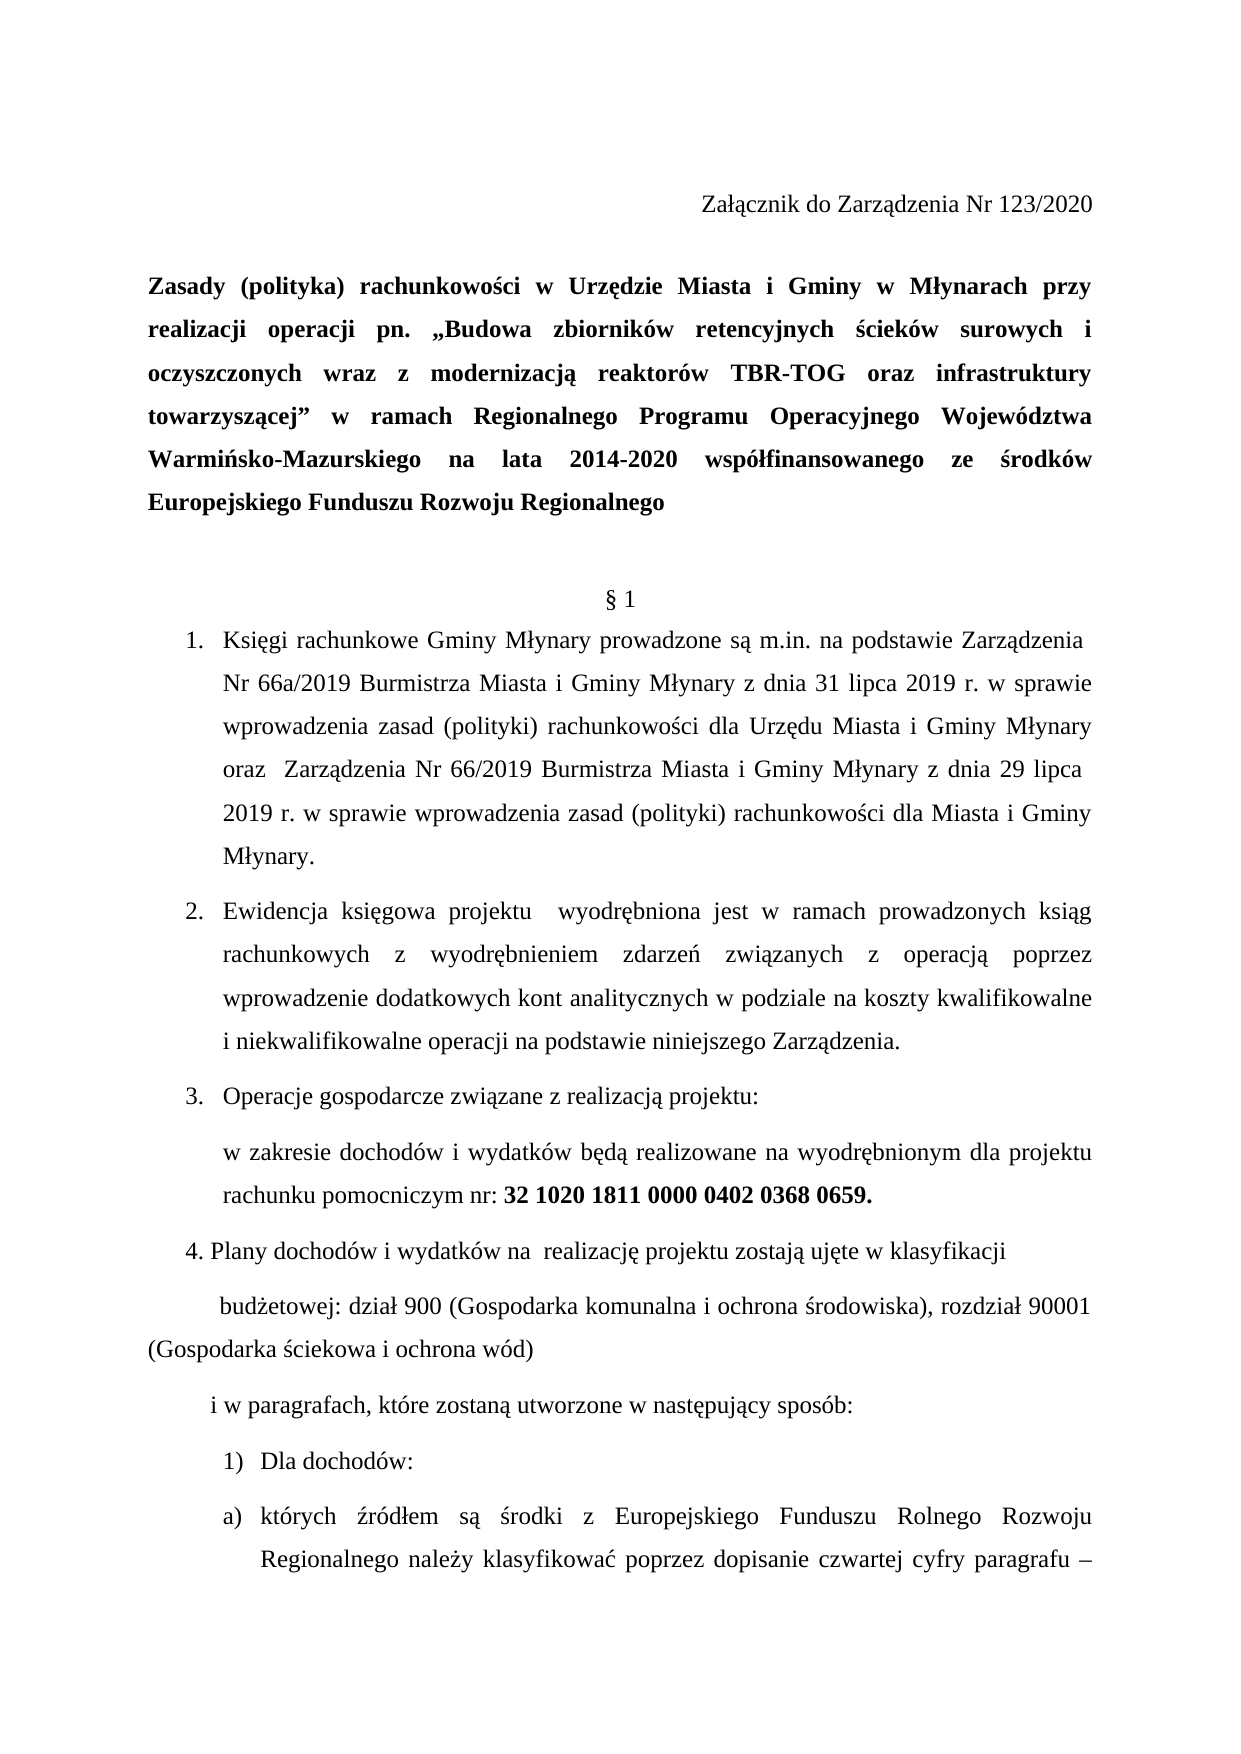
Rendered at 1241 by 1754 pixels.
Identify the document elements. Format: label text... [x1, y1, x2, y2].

text i w paragrafach, które zostaną utworzone w następujący sposób: [148, 1390, 1093, 1419]
list Księgi rachunkowe Gminy Młynary prowadzone są m.in. na podstawie Zarządzenia Nr 66a/2019 Burmistrza Miasta i Gminy Młynary z dnia 31 lipca 2019 r. w sprawie wprowadzenia zasad (polityki) rachunkowości dla Urzędu Miasta i Gminy Młynary oraz Zarządzenia Nr 66/2019 Burmistrza Miasta i Gminy Młynary z dnia 29 lipca 2019 r. w sprawie wprowadzenia zasad (polityki) rachunkowości dla Miasta i Gminy Młynary. [185, 625, 1093, 869]
text § 1 [148, 584, 1093, 613]
text 4. Plany dochodów i wydatków na realizację projektu zostają ujęte w klasyfikacji [148, 1236, 1093, 1264]
text Zasady (polityka) rachunkowości w Urzędzie Miasta i Gminy w Młynarach przy realizacji operacji pn. „Budowa zbiorników retencyjnych ścieków surowych i oczyszczonych wraz z modernizacją reaktorów TBR-TOG oraz infrastruktury towarzyszącej” w ramach Regionalnego Programu Operacyjnego Województwa Warmińsko-Mazurskiego na lata 2014-2020 współfinansowanego ze środków Europejskiego Funduszu Rozwoju Regionalnego [148, 271, 1093, 516]
text Załącznik do Zarządzenia Nr 123/2020 [148, 189, 1093, 218]
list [223, 1501, 1093, 1573]
text w zakresie dochodów i wydatków będą realizowane na wyodrębnionym dla projektu rachunku pomocniczym nr: 32 1020 1811 0000 0402 0368 0659. [223, 1137, 1093, 1209]
list Dla dochodów: [223, 1446, 1093, 1474]
text budżetowej: dział 900 (Gospodarka komunalna i ochrona środowiska), rozdział 90001 (Gospodarka ściekowa i ochrona wód) [148, 1291, 1093, 1363]
list Ewidencja księgowa projektu wyodrębniona jest w ramach prowadzonych ksiąg rachunkowych z wyodrębnieniem zdarzeń związanych z operacją poprzez wprowadzenie dodatkowych kont analitycznych w podziale na koszty kwalifikowalne i niekwalifikowalne operacji na podstawie niniejszego Zarządzenia. [185, 896, 1093, 1054]
list Operacje gospodarcze związane z realizacją projektu: [185, 1081, 1093, 1110]
